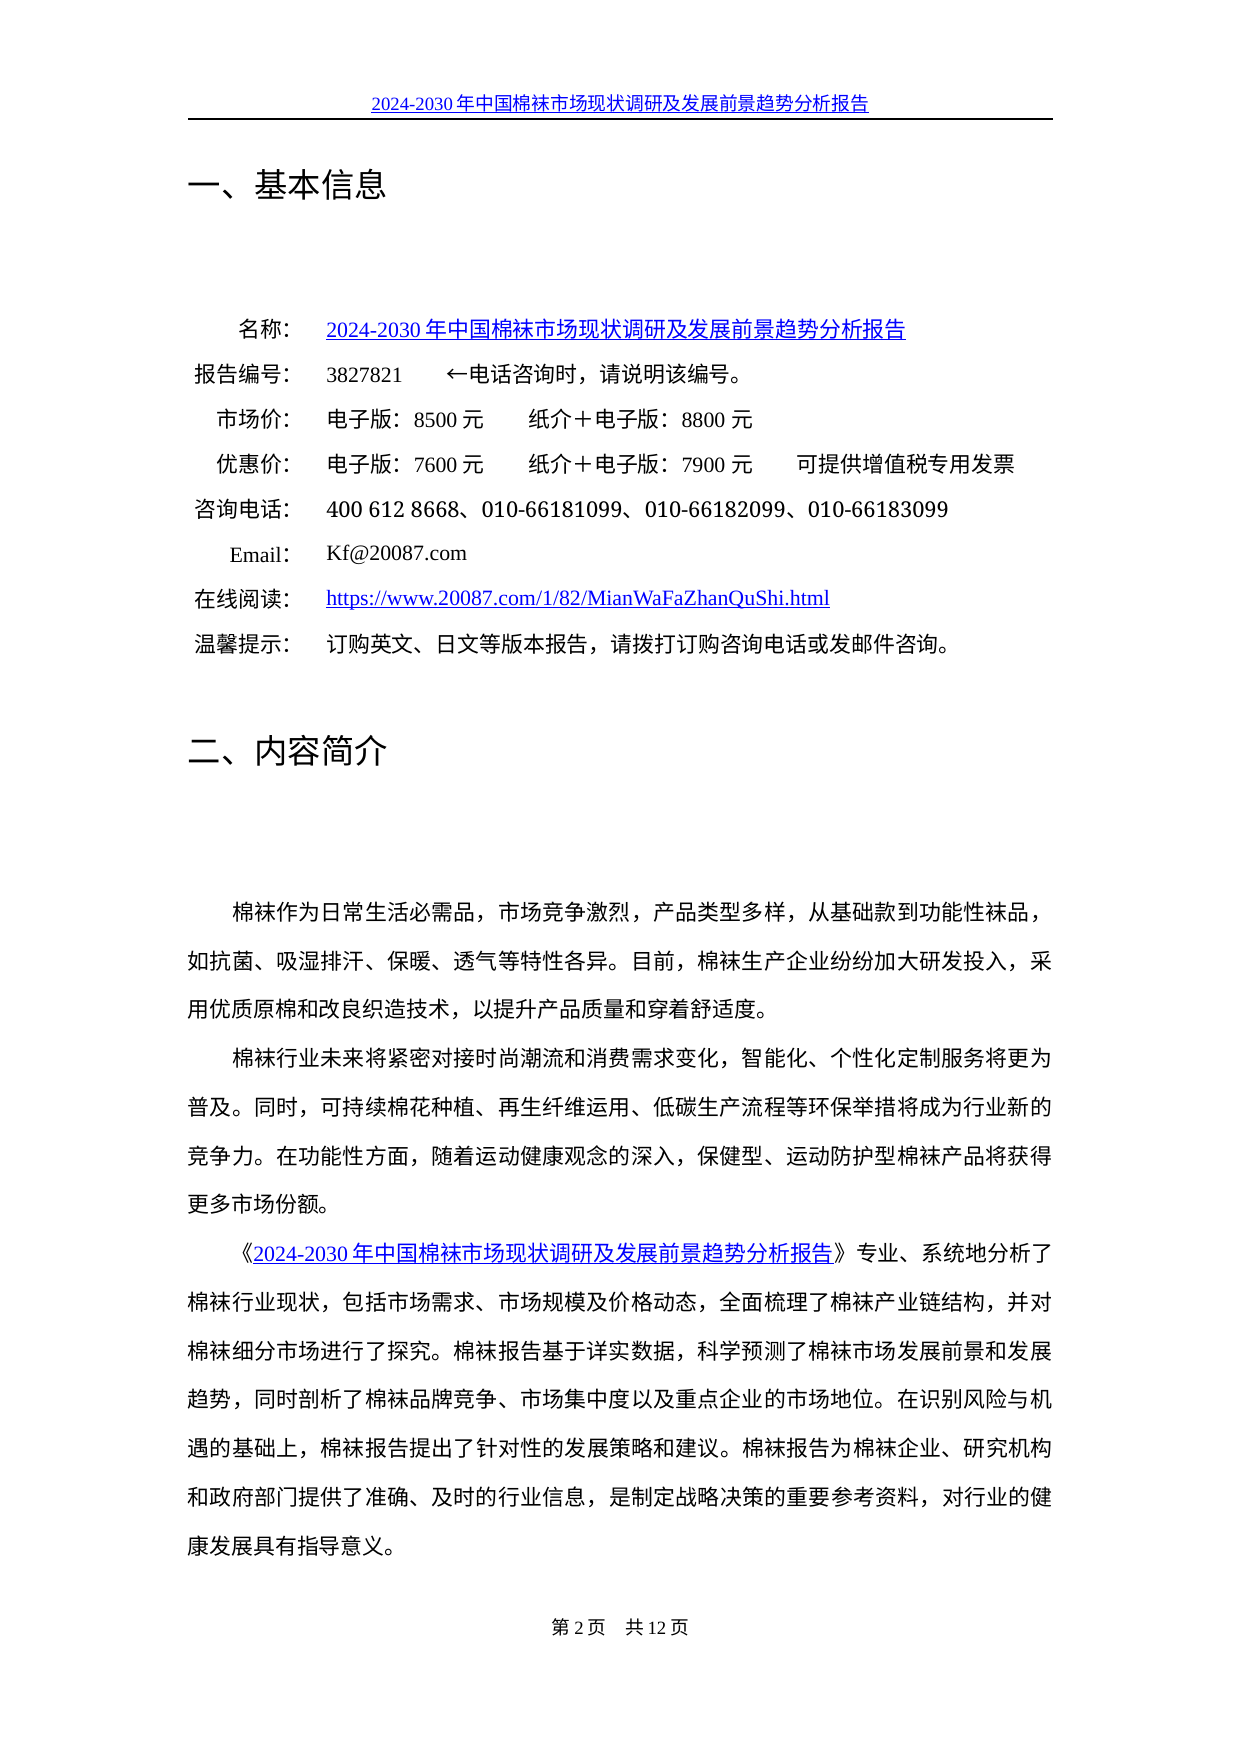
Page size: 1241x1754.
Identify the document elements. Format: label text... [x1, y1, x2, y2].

table_cell Email： [167, 537, 315, 582]
table_cell 订购英文、日文等版本报告，请拨打订购咨询电话或发邮件咨询。 [315, 627, 1073, 672]
title 二、内容简介 [187, 717, 1053, 782]
table_cell Kf@20087.com [315, 537, 1073, 582]
table_cell 报告编号： [167, 357, 315, 402]
table_cell [315, 582, 1073, 627]
table_header 2024-2030年中国棉袜市场现状调研及发展前景趋势分析报告 [315, 312, 1073, 357]
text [187, 894, 1053, 1561]
table_cell 温馨提示： [167, 627, 315, 672]
table_cell 市场价： [167, 402, 315, 447]
table_cell 优惠价： [167, 447, 315, 492]
table_cell 咨询电话： [167, 492, 315, 537]
table_header 名称： [167, 312, 315, 357]
table_cell 在线阅读： [167, 582, 315, 627]
table_cell 电子版：8500 元 纸介＋电子版：8800 元 [315, 402, 1073, 447]
table_cell 400 612 8668、010-66181099、010-66182099、010-66183099 [315, 492, 1073, 537]
title 一、基本信息 [187, 150, 1053, 215]
table_cell 3827821 ←电话咨询时，请说明该编号。 [315, 357, 1073, 402]
table_cell 电子版：7600 元 纸介＋电子版：7900 元 可提供增值税专用发票 [315, 447, 1073, 492]
